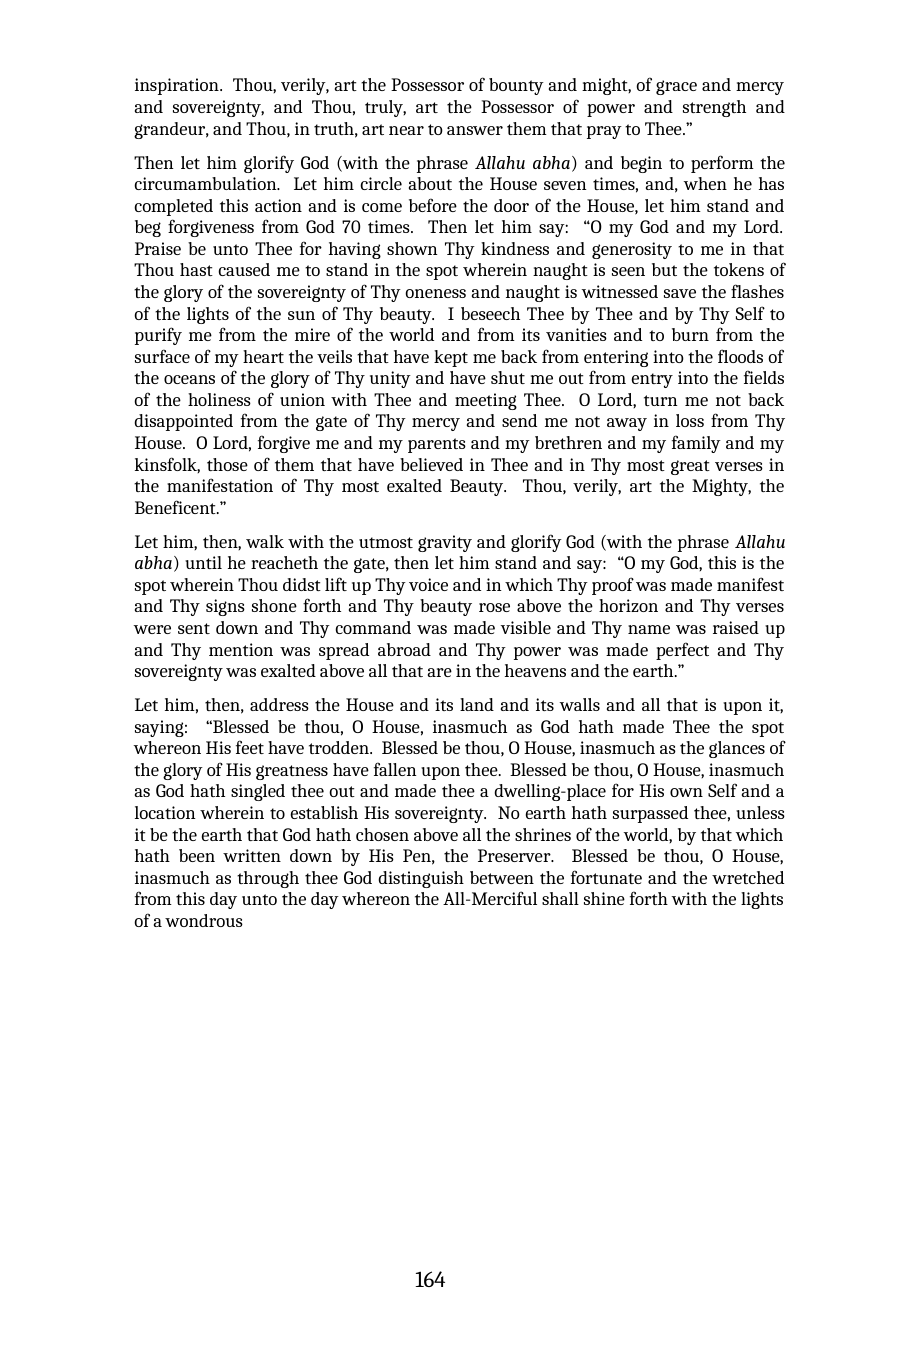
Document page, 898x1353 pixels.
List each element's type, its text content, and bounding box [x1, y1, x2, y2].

text Let him, then, address the House and its land and its walls and all that is upon it, saying: “Blessed be thou, O House, inasmuch as God hath made Thee the spot whereon His feet have trodden. Blessed be thou, O House, inasmuch as the glances of the glory of His greatness have fallen upon thee. Blessed be thou, O House, inasmuch as God hath singled thee out and made thee a dwelling-place for His own Self and a location wherein to establish His sovereignty. No earth hath surpassed thee, unless it be the earth that God hath chosen above all the shrines of the world, by that which hath been written down by His Pen, the Preserver. Blessed be thou, O House, inasmuch as through thee God distinguish between the fortunate and the wretched from this day unto the day whereon the All-Merciful shall shine forth with the lights of a wondrous [134, 695, 786, 932]
text Let him, then, walk with the utmost gravity and glorify God (with the phrase Allahu abha) until he reacheth the gate, then let him stand and say: “O my God, this is the spot wherein Thou didst lift up Thy voice and in which Thy proof was made manifest and Thy signs shone forth and Thy beauty rose above the horizon and Thy verses were sent down and Thy command was made visible and Thy name was raised up and Thy mention was spread abroad and Thy power was made perfect and Thy sovereignty was exalted above all that are in the heavens and the earth.” [134, 531, 786, 682]
text Then let him glorify God (with the phrase Allahu abha) and begin to perform the circumambulation. Let him circle about the House seven times, and, when he has completed this action and is come before the door of the House, let him stand and beg forgiveness from God 70 times. Then let him say: “O my God and my Lord. Praise be unto Thee for having shown Thy kindness and generosity to me in that Thou hast caused me to stand in the spot wherein naught is seen but the tokens of the glory of the sovereignty of Thy oneness and naught is witnessed save the flashes of the lights of the sun of Thy beauty. I beseech Thee by Thee and by Thy Self to purify me from the mire of the world and from its vanities and to burn from the surface of my heart the veils that have kept me back from entering into the floods of the oceans of the glory of Thy unity and have shut me out from entry into the fields of the holiness of union with Thee and meeting Thee. O Lord, turn me not back disappointed from the gate of Thy mercy and send me not away in loss from Thy House. O Lord, forgive me and my parents and my brethren and my family and my kinsfolk, those of them that have believed in Thee and in Thy most great verses in the manifestation of Thy most exalted Beauty. Thou, verily, art the Mighty, the Beneficent.” [134, 152, 786, 519]
text inspiration. Thou, verily, art the Possessor of bounty and might, of grace and mercy and sovereignty, and Thou, truly, art the Possessor of power and strength and grandeur, and Thou, in truth, art near to answer them that pray to Thee.” [134, 75, 786, 140]
